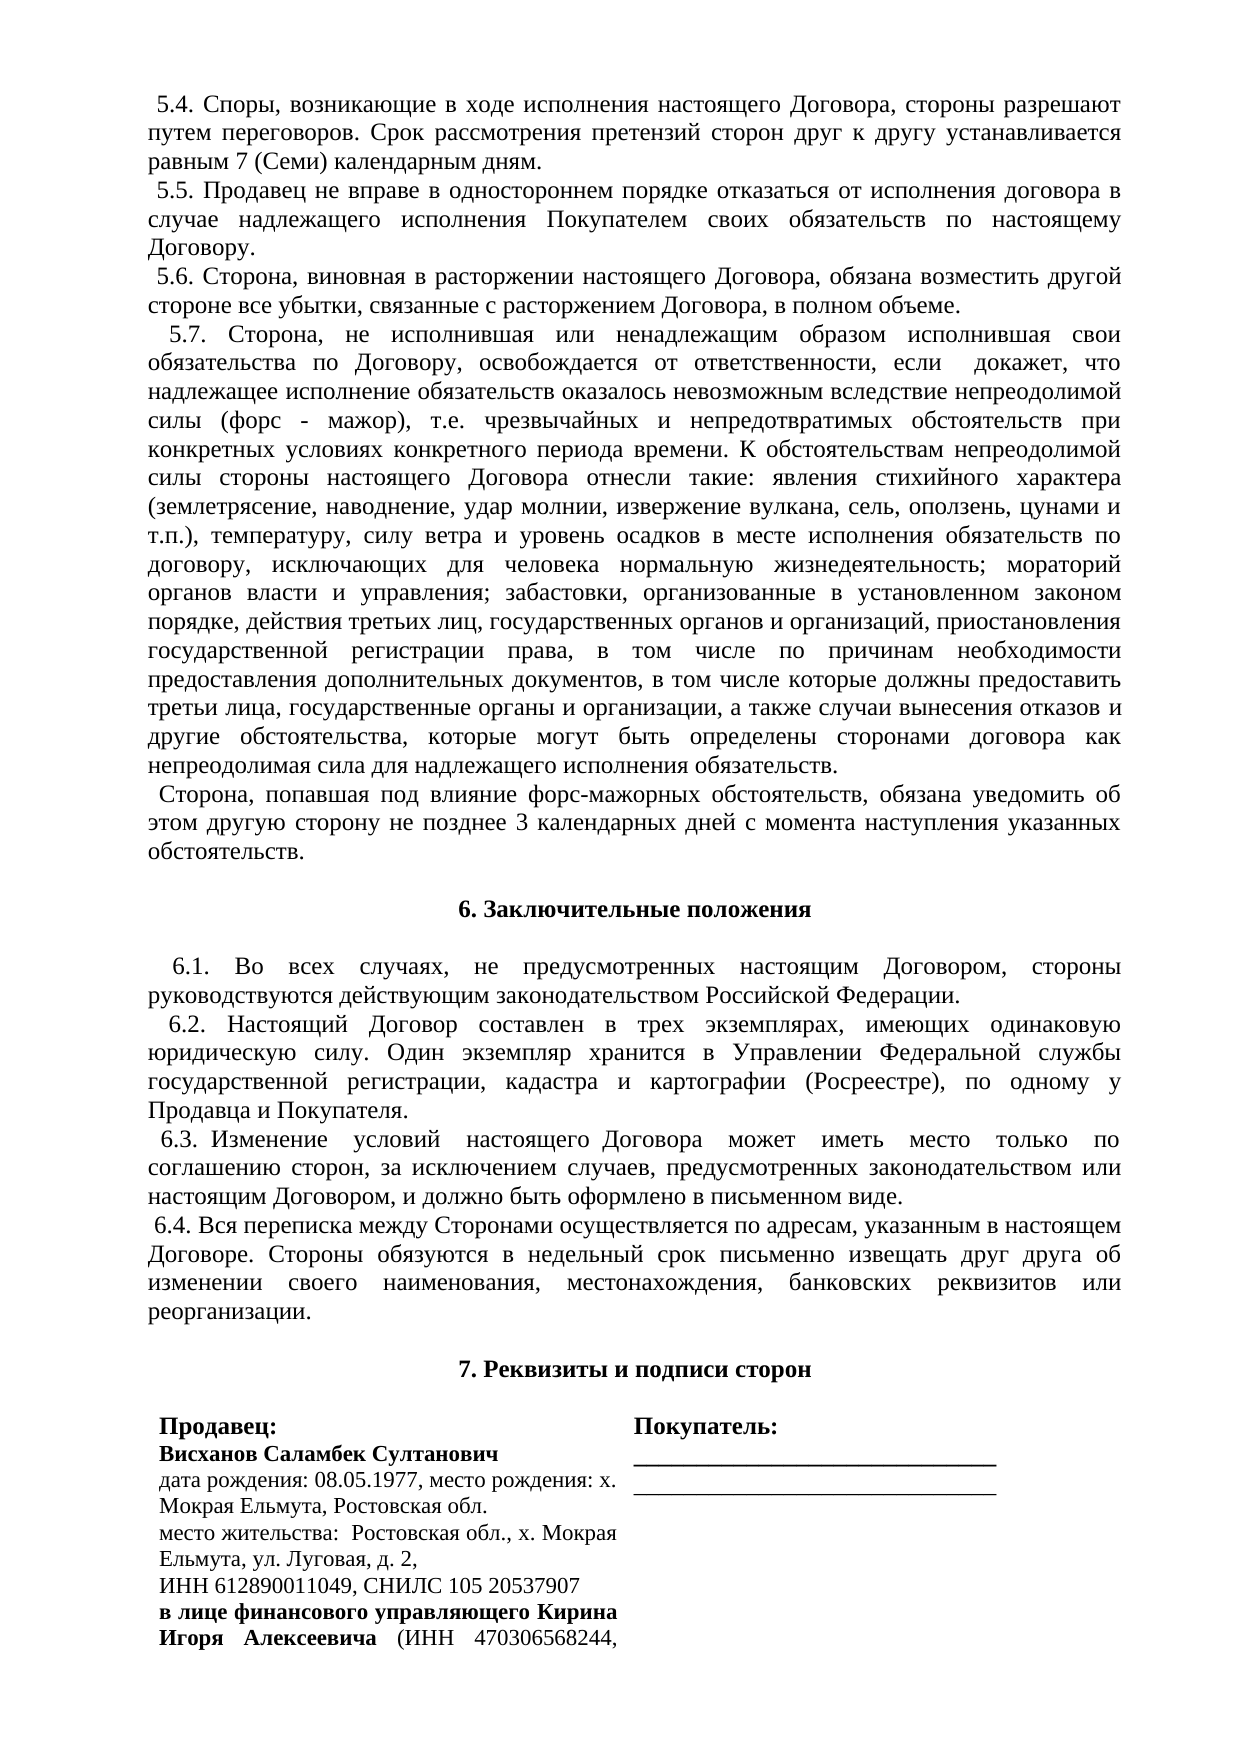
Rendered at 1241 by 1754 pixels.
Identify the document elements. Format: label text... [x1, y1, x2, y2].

text 6.4. Вся переписка между Сторонами осуществляется по адресам, указанным в настоящем Договоре. Стороны обязуются в недельный срок письменно извещать друг друга об изменении своего наименования, местонахождения, банковских реквизитов или реорганизации. [148, 1210, 1122, 1325]
text 7. Реквизиты и подписи сторон [148, 1354, 1122, 1382]
text 6. Заключительные положения [148, 894, 1122, 922]
text 5.7. Сторона, не исполнившая или ненадлежащим образом исполнившая свои обязательства по Договору, освобождается от ответственности, если докажет, что надлежащее исполнение обязательств оказалось невозможным вследствие непреодолимой силы (форс - мажор), т.е. чрезвычайных и непредотвратимых обстоятельств при конкретных условиях конкретного периода времени. К обстоятельствам непреодолимой силы стороны настоящего Договора отнесли такие: явления стихийного характера (землетрясение, наводнение, удар молнии, извержение вулкана, сель, оползень, цунами и т.п.), температуру, силу ветра и уровень осадков в месте исполнения обязательств по договору, исключающих для человека нормальную жизнедеятельность; мораторий органов власти и управления; забастовки, организованные в установленном законом порядке, действия третьих лиц, государственных органов и организаций, приостановления государственной регистрации права, в том числе по причинам необходимости предоставления дополнительных документов, в том числе которые должны предоставить третьи лица, государственные органы и организации, а также случаи вынесения отказов и другие обстоятельства, которые могут быть определены сторонами договора как непреодолимая сила для надлежащего исполнения обязательств. [148, 319, 1122, 779]
text 5.5. Продавец не вправе в одностороннем порядке отказаться от исполнения договора в случае надлежащего исполнения Покупателем своих обязательств по настоящему Договору. [148, 175, 1122, 261]
text 6.1. Во всех случаях, не предусмотренных настоящим Договором, стороны руководствуются действующим законодательством Российской Федерации. [148, 951, 1122, 1009]
text 5.6. Сторона, виновная в расторжении настоящего Договора, обязана возместить другой стороне все убытки, связанные с расторжением Договора, в полном объеме. [148, 261, 1122, 319]
text 6.3. Изменение условий настоящего Договора может иметь место только по соглашению сторон, за исключением случаев, предусмотренных законодательством или настоящим Договором, и должно быть оформлено в письменном виде. [148, 1124, 1122, 1210]
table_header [623, 1411, 1122, 1651]
text Сторона, попавшая под влияние форс-мажорных обстоятельств, обязана уведомить об этом другую сторону не позднее 3 календарных дней с момента наступления указанных обстоятельств. [148, 779, 1122, 865]
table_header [148, 1411, 622, 1651]
text 5.4. Споры, возникающие в ходе исполнения настоящего Договора, стороны разрешают путем переговоров. Срок рассмотрения претензий сторон друг к другу устанавливается равным 7 (Семи) календарным дням. [148, 89, 1122, 175]
text 6.2. Настоящий Договор составлен в трех экземплярах, имеющих одинаковую юридическую силу. Один экземпляр хранится в Управлении Федеральной службы государственной регистрации, кадастра и картографии (Росреестре), по одному у Продавца и Покупателя. [148, 1009, 1122, 1124]
